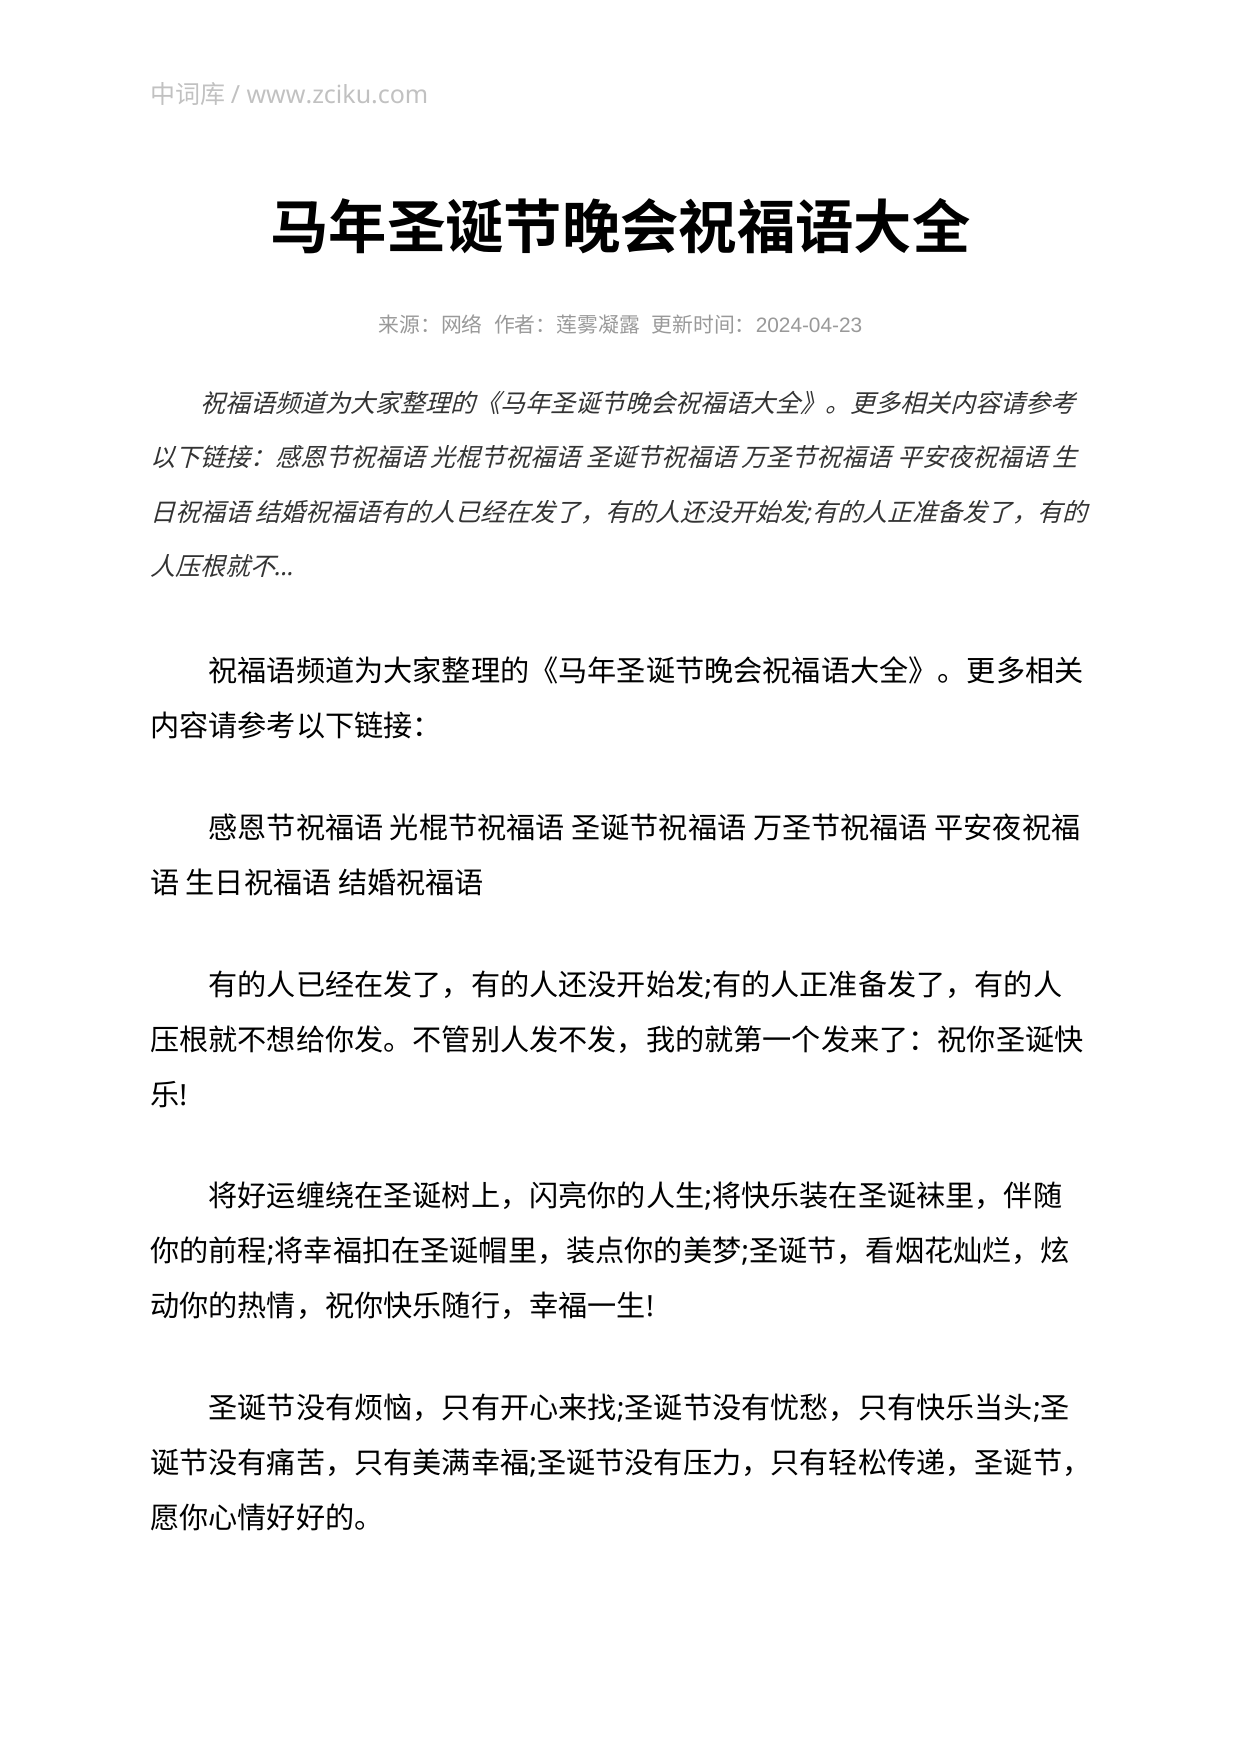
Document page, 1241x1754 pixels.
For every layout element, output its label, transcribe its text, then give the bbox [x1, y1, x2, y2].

text 来源：网络 作者：莲雾凝露 更新时间：2024-04-23 [150, 313, 1090, 337]
text 祝福语频道为大家整理的《马年圣诞节晚会祝福语大全》。更多相关内容请参考以下链接：感恩节祝福语 光棍节祝福语 圣诞节祝福语 万圣节祝福语 平安夜祝福语 生日祝福语 结婚祝福语有的人已经在发了，有的人还没开始发;有的人正准备发了，有的人压根就不... [150, 383, 1090, 583]
text 圣诞节没有烦恼，只有开心来找;圣诞节没有忧愁，只有快乐当头;圣诞节没有痛苦，只有美满幸福;圣诞节没有压力，只有轻松传递，圣诞节，愿你心情好好的。 [150, 1385, 1090, 1537]
text 感恩节祝福语 光棍节祝福语 圣诞节祝福语 万圣节祝福语 平安夜祝福语 生日祝福语 结婚祝福语 [150, 804, 1090, 902]
text 祝福语频道为大家整理的《马年圣诞节晚会祝福语大全》。更多相关内容请参考以下链接： [150, 648, 1090, 745]
subtitle 马年圣诞节晚会祝福语大全 [150, 181, 1090, 266]
text 将好运缠绕在圣诞树上，闪亮你的人生;将快乐装在圣诞袜里，伴随你的前程;将幸福扣在圣诞帽里，装点你的美梦;圣诞节，看烟花灿烂，炫动你的热情，祝你快乐随行，幸福一生! [150, 1173, 1090, 1325]
text 有的人已经在发了，有的人还没开始发;有的人正准备发了，有的人压根就不想给你发。不管别人发不发，我的就第一个发来了：祝你圣诞快乐! [150, 961, 1090, 1113]
